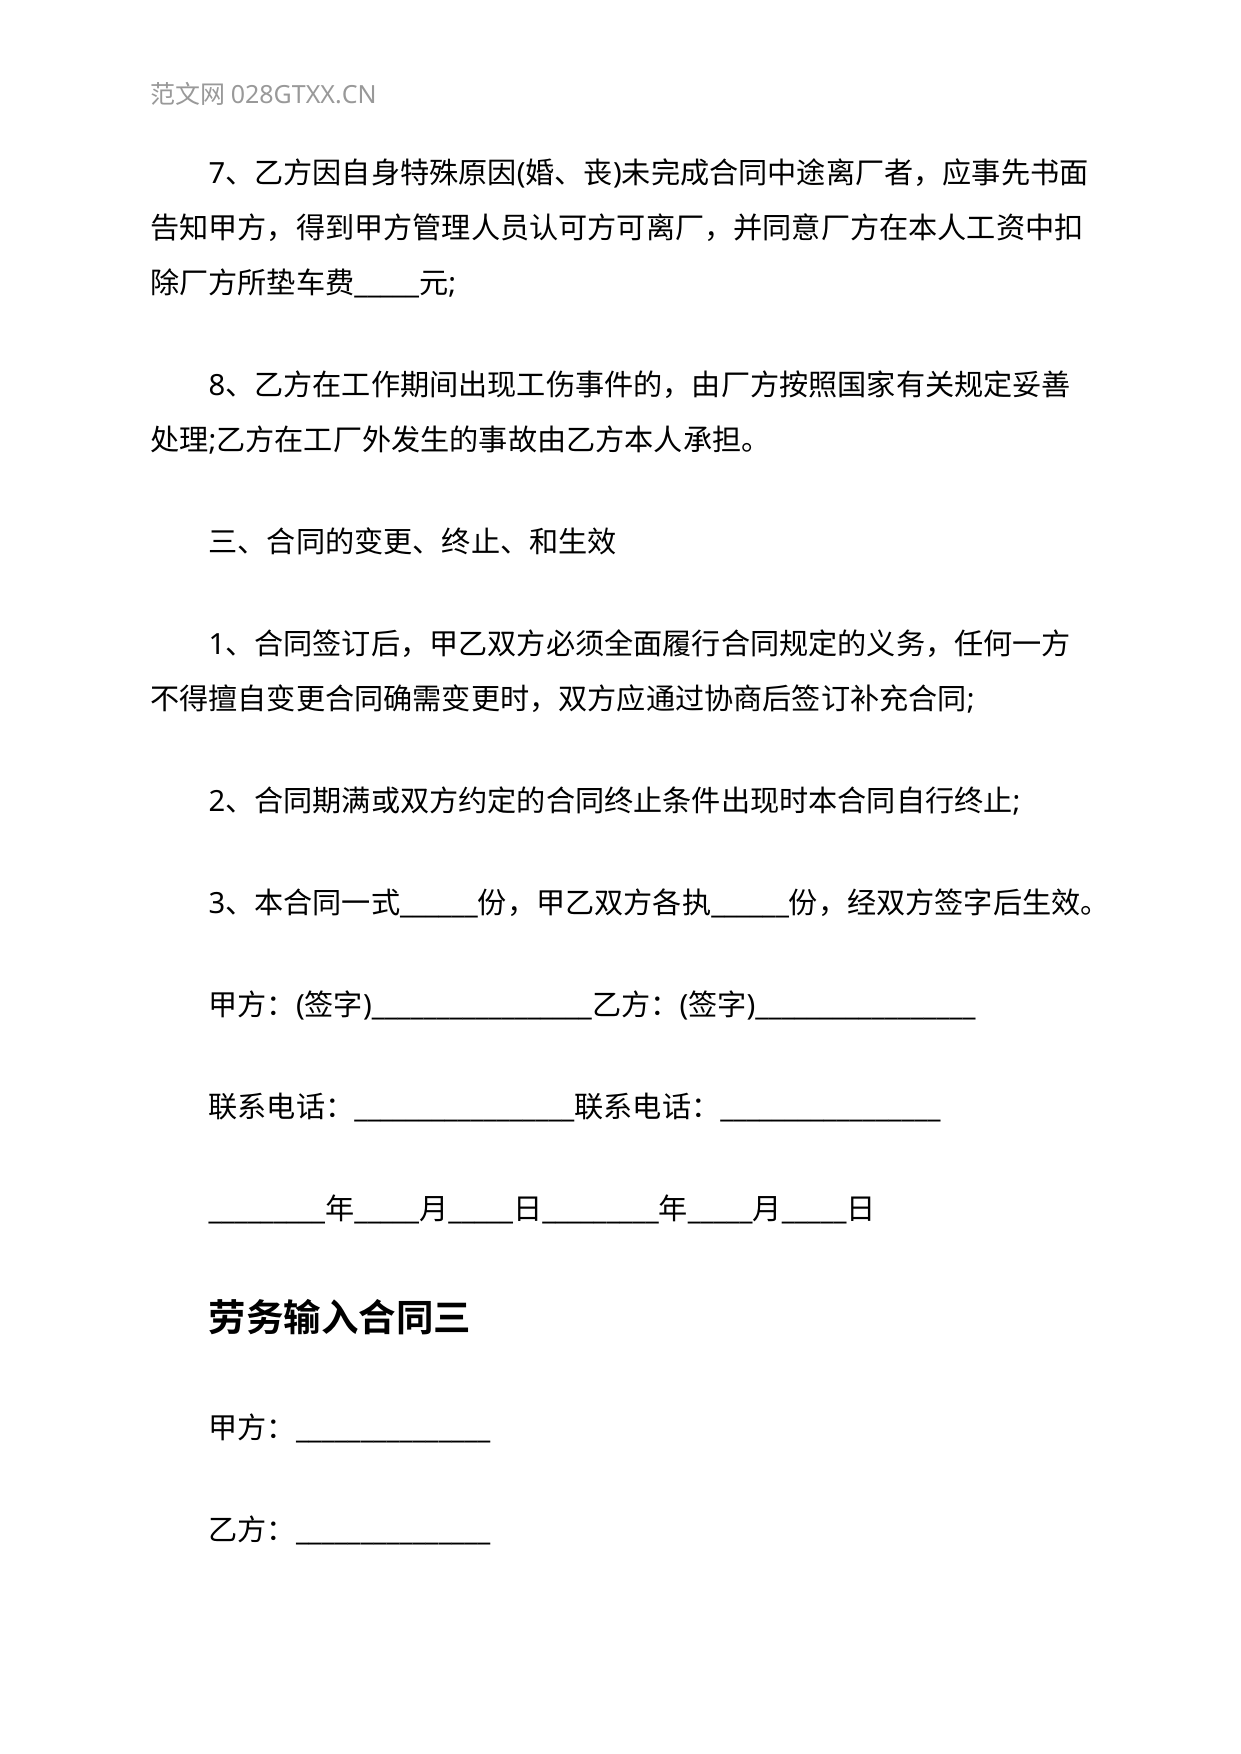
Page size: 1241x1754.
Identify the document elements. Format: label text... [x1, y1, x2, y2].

text 三、合同的变更、终止、和生效 [150, 519, 1090, 561]
text 8、乙方在工作期间出现工伤事件的，由厂方按照国家有关规定妥善处理;乙方在工厂外发生的事故由乙方本人承担。 [150, 362, 1090, 459]
text 劳务输入合同三 [150, 1287, 1090, 1342]
text 联系电话：_________________联系电话：_________________ [150, 1083, 1090, 1126]
text 乙方：_______________ [150, 1507, 1090, 1549]
text 7、乙方因自身特殊原因(婚、丧)未完成合同中途离厂者，应事先书面告知甲方，得到甲方管理人员认可方可离厂，并同意厂方在本人工资中扣除厂方所垫车费_____元; [150, 150, 1090, 302]
text 2、合同期满或双方约定的合同终止条件出现时本合同自行终止; [150, 778, 1090, 820]
text 1、合同签订后，甲乙双方必须全面履行合同规定的义务，任何一方不得擅自变更合同确需变更时，双方应通过协商后签订补充合同; [150, 621, 1090, 718]
text 3、本合同一式______份，甲乙双方各执______份，经双方签字后生效。 [150, 879, 1090, 922]
text 甲方：(签字)_________________乙方：(签字)_________________ [150, 982, 1090, 1024]
text _________年_____月_____日_________年_____月_____日 [150, 1186, 1090, 1228]
text 甲方：_______________ [150, 1405, 1090, 1447]
